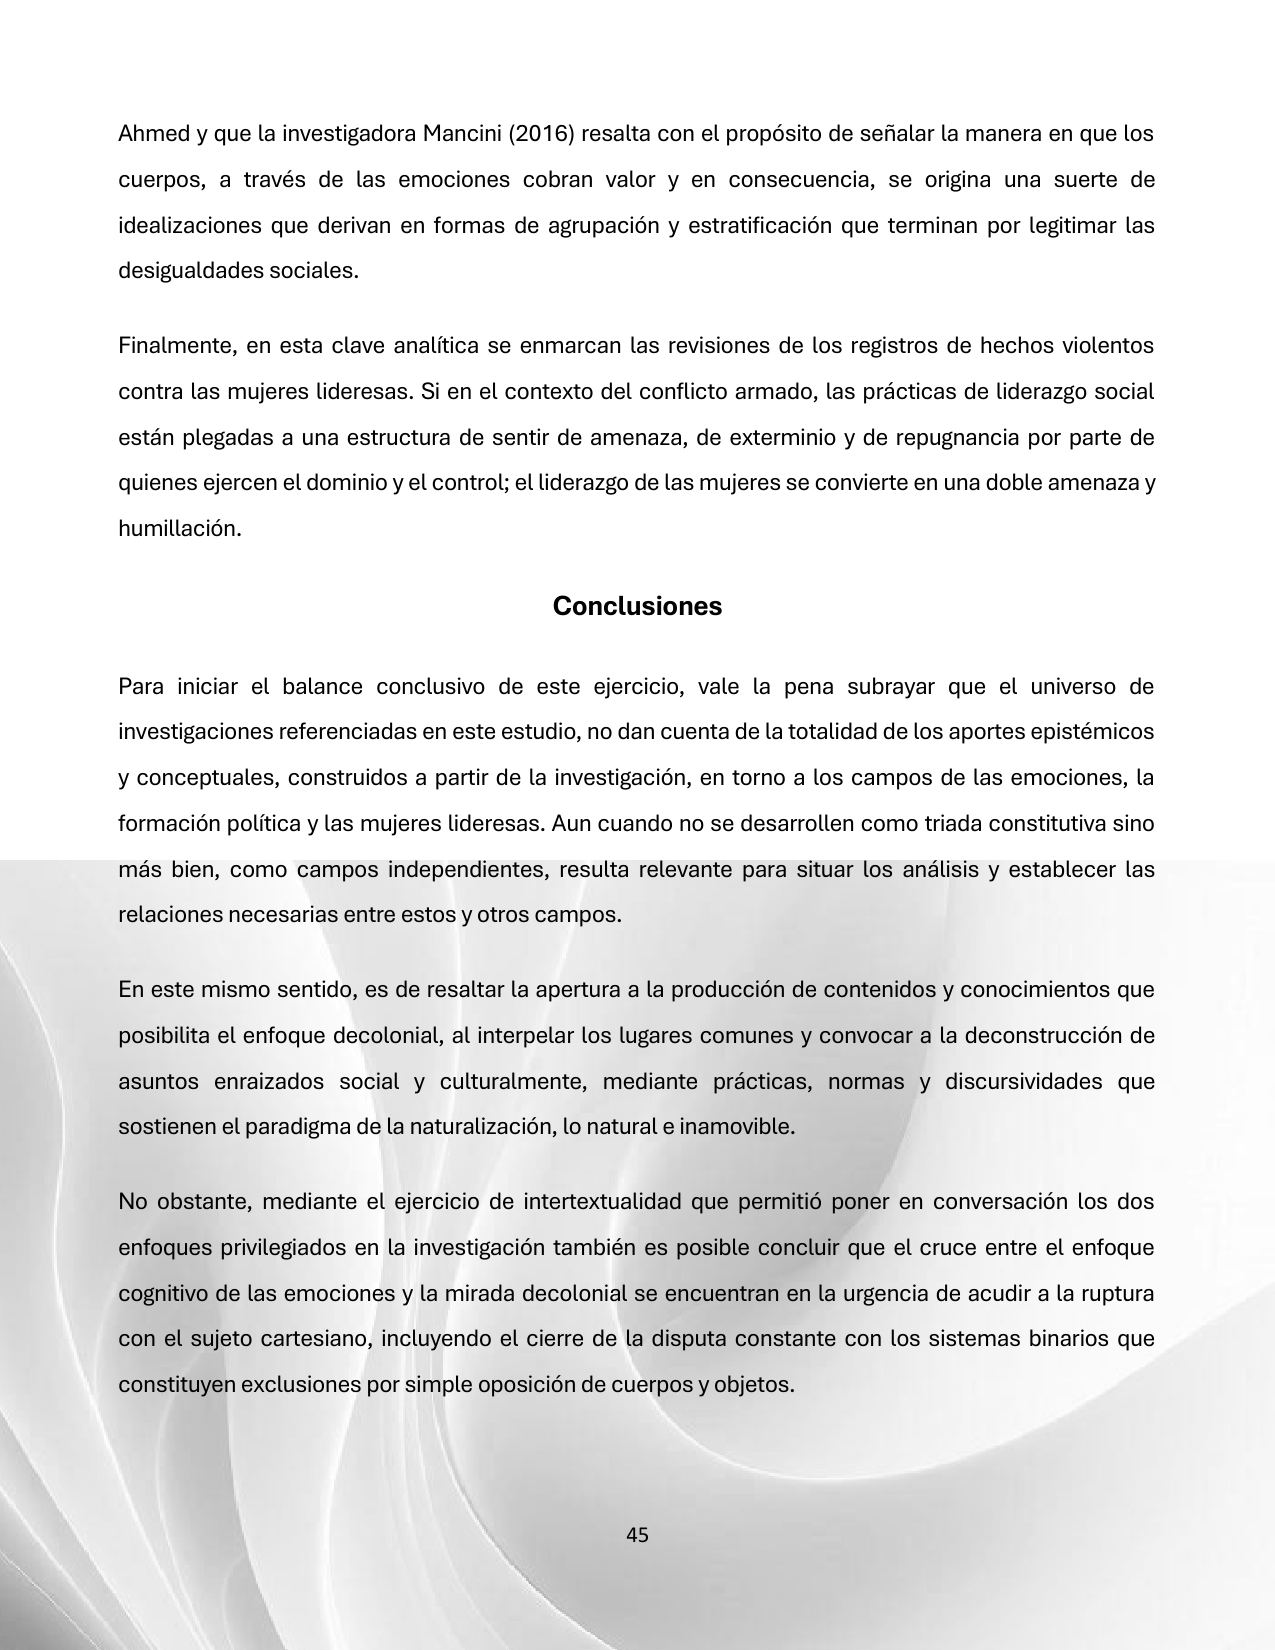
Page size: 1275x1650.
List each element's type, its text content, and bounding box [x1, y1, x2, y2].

text Conclusiones [118, 588, 1157, 624]
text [118, 118, 1157, 286]
text Finalmente, en esta clave analítica se enmarcan las revisiones de los registros de hechos violentos contra las mujeres lideresas. Si en el contexto del conflicto armado, las prácticas de liderazgo social están plegadas a una estructura de sentir de amenaza, de exterminio y de repugnancia por parte de quienes ejercen el dominio y el control; el liderazgo de las mujeres se convierte en una doble amenaza y humillación. [118, 330, 1157, 544]
text Para iniciar el balance conclusivo de este ejercicio, vale la pena subrayar que el universo de investigaciones referenciadas en este estudio, no dan cuenta de la totalidad de los aportes epistémicos y conceptuales, construidos a partir de la investigación, en torno a los campos de las emociones, la formación política y las mujeres lideresas. Aun cuando no se desarrollen como triada constitutiva sino más bien, como campos independientes, resulta relevante para situar los análisis y establecer las relaciones necesarias entre estos y otros campos. [118, 671, 1157, 930]
text No obstante, mediante el ejercicio de intertextualidad que permitió poner en conversación los dos enfoques privilegiados en la investigación también es posible concluir que el cruce entre el enfoque cognitivo de las emociones y la mirada decolonial se encuentran en la urgencia de acudir a la ruptura con el sujeto cartesiano, incluyendo el cierre de la disputa constante con los sistemas binarios que constituyen exclusiones por simple oposición de cuerpos y objetos. [118, 1186, 1157, 1400]
text En este mismo sentido, es de resaltar la apertura a la producción de contenidos y conocimientos que posibilita el enfoque decolonial, al interpelar los lugares comunes y convocar a la deconstrucción de asuntos enraizados social y culturalmente, mediante prácticas, normas y discursividades que sostienen el paradigma de la naturalización, lo natural e inamovible. [118, 974, 1157, 1142]
picture [0, 860, 1275, 1650]
